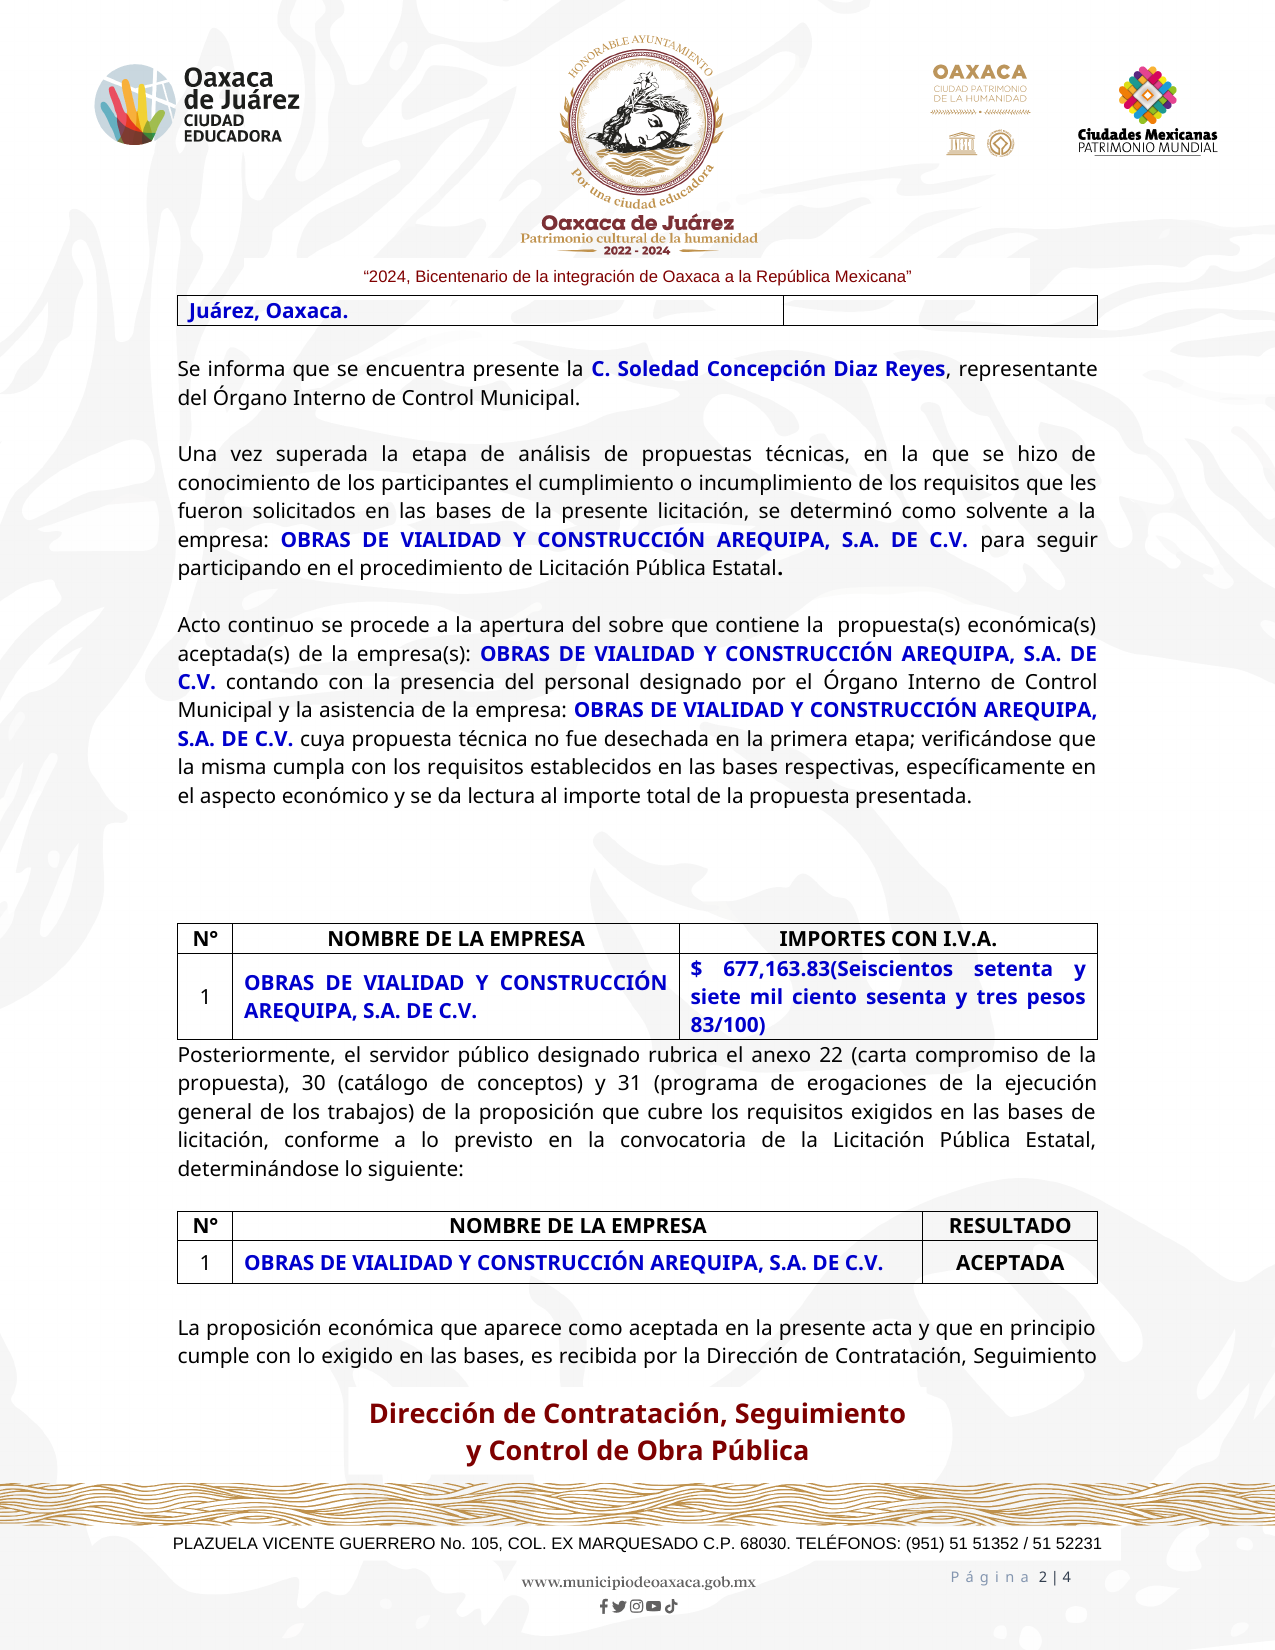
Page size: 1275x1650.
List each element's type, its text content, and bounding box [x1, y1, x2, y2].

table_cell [784, 296, 1097, 325]
table_header NOMBRE DE LA EMPRESA [233, 1212, 922, 1240]
table_cell OBRAS DE VIALIDAD Y CONSTRUCCIÓN AREQUIPA, S.A. DE C.V. [233, 954, 679, 1039]
table_cell OBRAS DE VIALIDAD Y CONSTRUCCIÓN AREQUIPA, S.A. DE C.V. [233, 1241, 922, 1283]
table_header NOMBRE DE LA EMPRESA [233, 924, 679, 953]
picture [0, 0, 1275, 1650]
text Posteriormente, el servidor público designado rubrica el anexo 22 (carta compromiso de la propuesta), 30 (catálogo de conceptos) y 31 (programa de erogaciones de la ejecución general de los trabajos) de la proposición que cubre los requisitos exigidos en las bases de licitación, conforme a lo previsto en la convocatoria de la Licitación Pública Estatal, determinándose lo siguiente: [177, 1040, 1098, 1182]
table_cell $ 677,163.83(Seiscientos setenta y siete mil ciento sesenta y tres pesos 83/100) [680, 954, 1097, 1039]
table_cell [178, 296, 783, 325]
table_cell 1 [178, 1241, 232, 1283]
table_header RESULTADO [923, 1212, 1097, 1240]
table_cell 1 [178, 954, 232, 1039]
table_header IMPORTES CON I.V.A. [680, 924, 1097, 953]
text Acto continuo se procede a la apertura del sobre que contiene la propuesta(s) económica(s) aceptada(s) de la empresa(s): OBRAS DE VIALIDAD Y CONSTRUCCIÓN AREQUIPA, S.A. DE C.V. contando con la presencia del personal designado por el Órgano Interno de Control Municipal y la asistencia de la empresa: OBRAS DE VIALIDAD Y CONSTRUCCIÓN AREQUIPA, S.A. DE C.V. cuya propuesta técnica no fue desechada en la primera etapa; verificándose que la misma cumpla con los requisitos establecidos en las bases respectivas, específicamente en el aspecto económico y se da lectura al importe total de la propuesta presentada. [177, 610, 1098, 809]
table_header N° [178, 924, 232, 953]
table_header N° [178, 1212, 232, 1240]
text Una vez superada la etapa de análisis de propuestas técnicas, en la que se hizo de conocimiento de los participantes el cumplimiento o incumplimiento de los requisitos que les fueron solicitados en las bases de la presente licitación, se determinó como solvente a la empresa: OBRAS DE VIALIDAD Y CONSTRUCCIÓN AREQUIPA, S.A. DE C.V. para seguir participando en el procedimiento de Licitación Pública Estatal. [177, 439, 1098, 582]
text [177, 1313, 1098, 1370]
text Se informa que se encuentra presente la C. Soledad Concepción Diaz Reyes, representante del Órgano Interno de Control Municipal. [177, 354, 1098, 411]
table_cell ACEPTADA [923, 1241, 1097, 1283]
